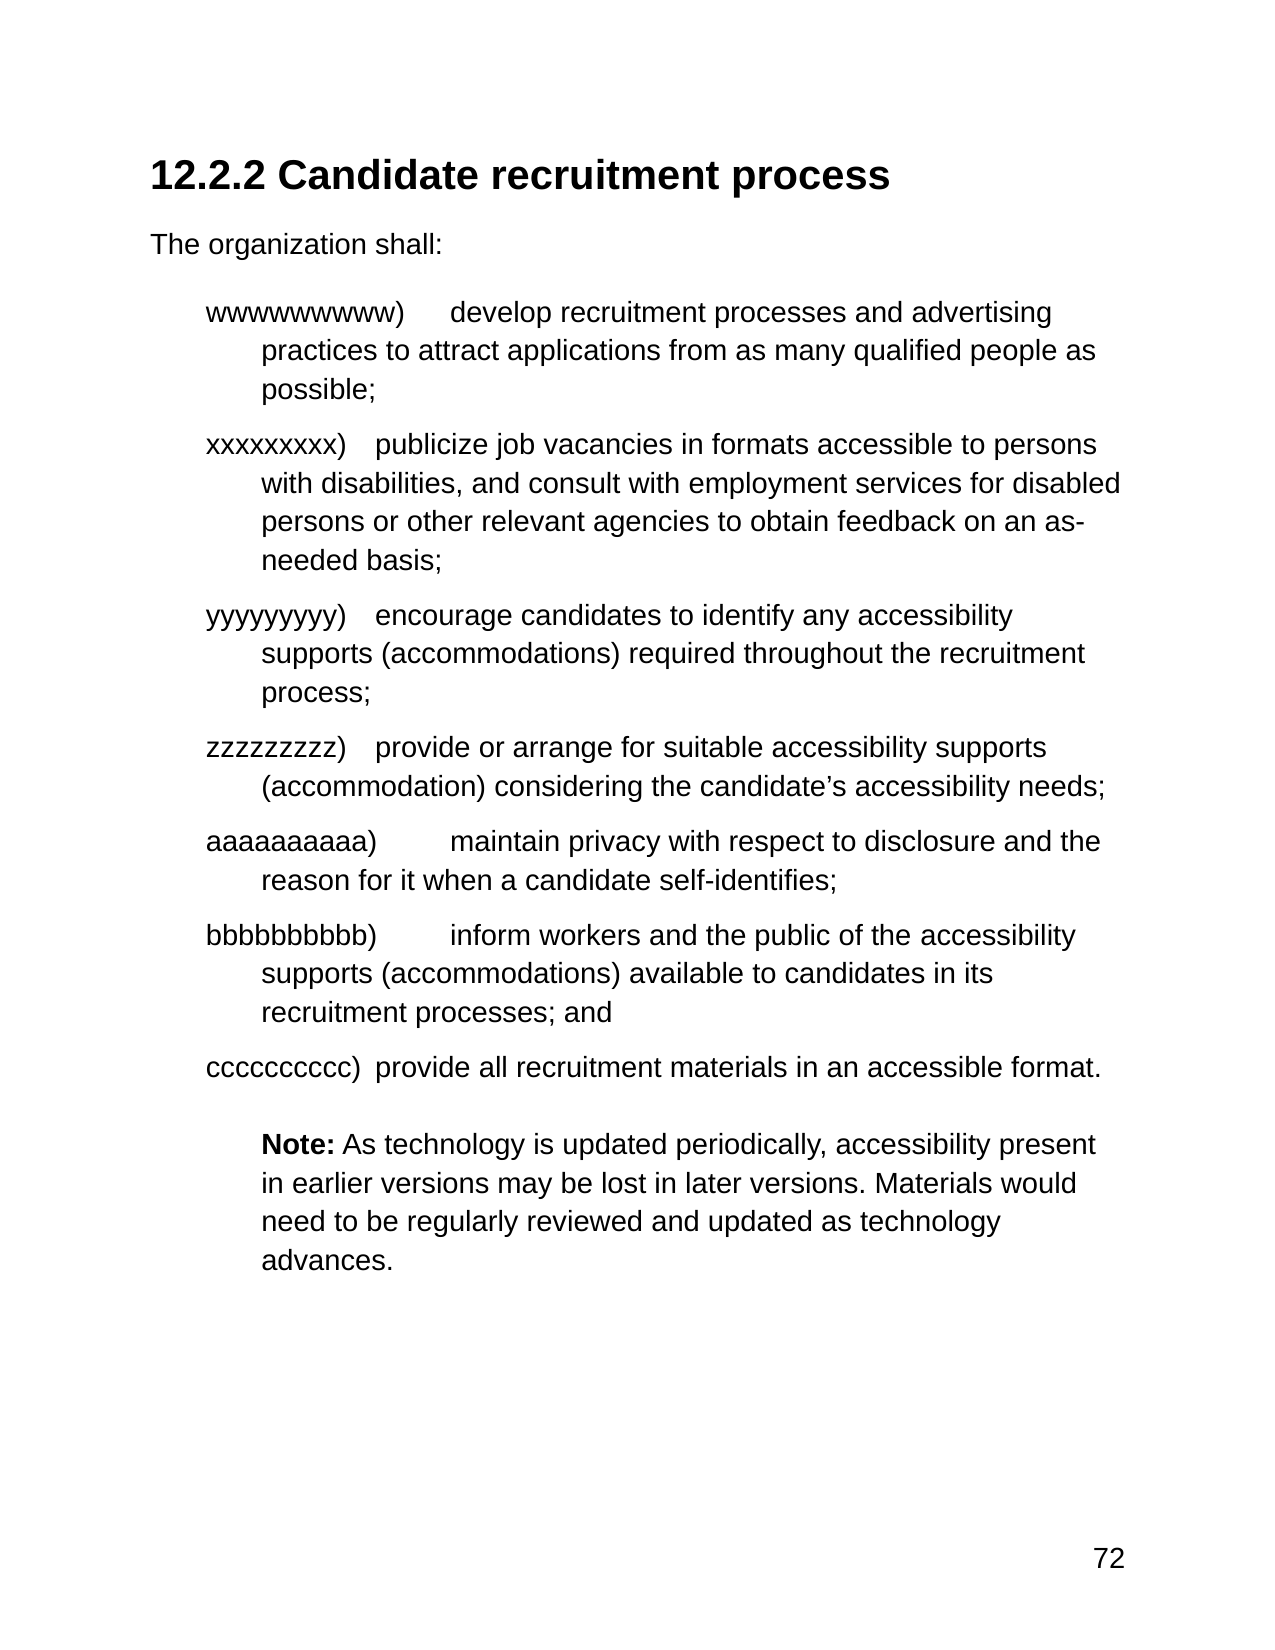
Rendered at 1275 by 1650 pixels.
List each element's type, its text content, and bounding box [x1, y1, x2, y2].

list encourage candidates to identify any accessibility supports (accommodations) required throughout the recruitment process; [206, 598, 1125, 708]
text The organization shall: [150, 227, 1125, 261]
list inform workers and the public of the accessibility supports (accommodations) available to candidates in its recruitment processes; and [206, 918, 1125, 1028]
list develop recruitment processes and advertising practices to attract applications from as many qualified people as possible; [206, 295, 1125, 405]
list publicize job vacancies in formats accessible to persons with disabilities, and consult with employment services for disabled persons or other relevant agencies to obtain feedback on an as-needed basis; [206, 427, 1125, 576]
subtitle Candidate recruitment process [150, 150, 1125, 198]
list Note: As technology is updated periodically, accessibility present in earlier versions may be lost in later versions. Materials would need to be regularly reviewed and updated as technology advances. [261, 1088, 1125, 1276]
list maintain privacy with respect to disclosure and the reason for it when a candidate self-identifies; [206, 824, 1125, 896]
list provide all recruitment materials in an accessible format. [206, 1050, 1125, 1083]
list provide or arrange for suitable accessibility supports (accommodation) considering the candidate’s accessibility needs; [206, 730, 1125, 802]
